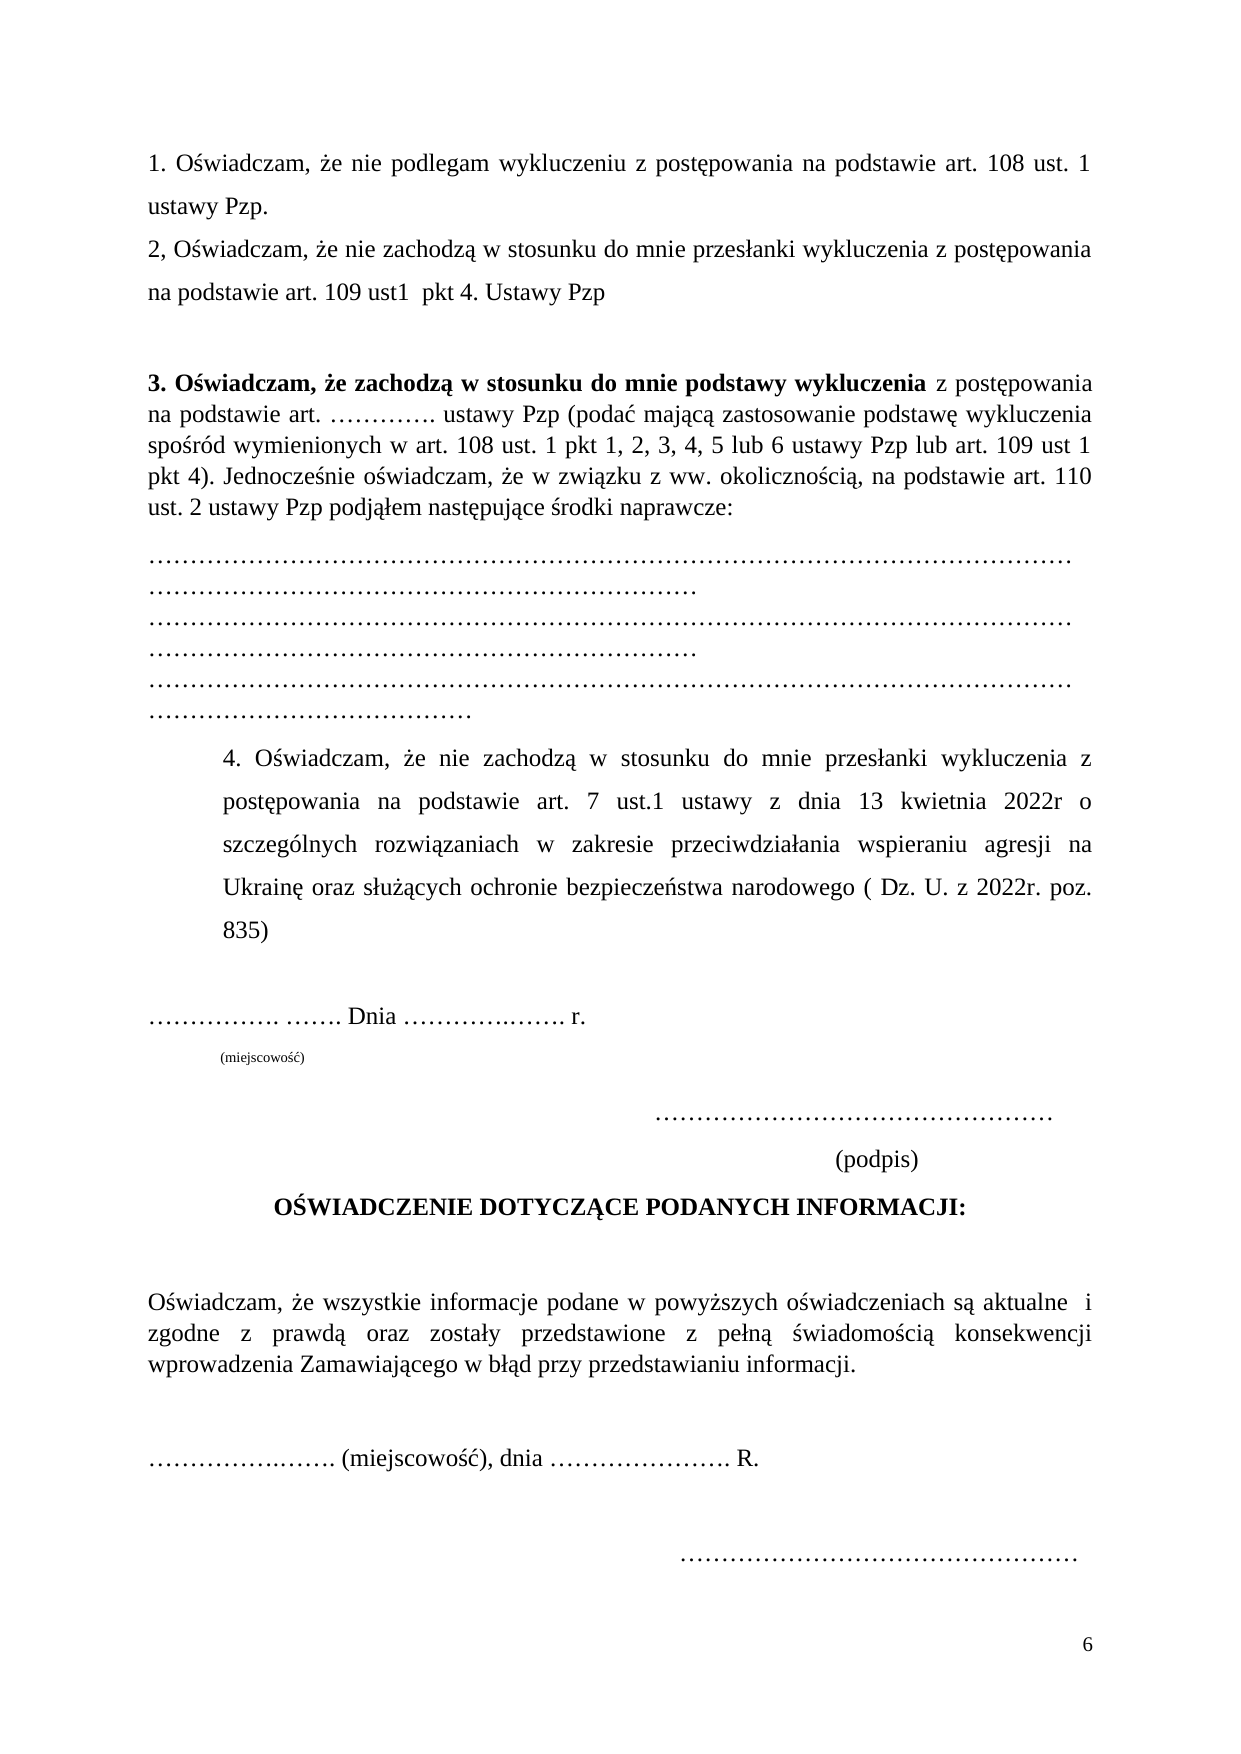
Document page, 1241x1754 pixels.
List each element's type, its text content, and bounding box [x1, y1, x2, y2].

text OŚWIADCZENIE DOTYCZĄCE PODANYCH INFORMACJI: [148, 1192, 1093, 1221]
text ……………. ……. Dnia ………….……. r. [148, 1001, 1093, 1030]
text …………………………………………………………………………………………………………………………………………………………… …………………………………………………………………………………………………………………………………………………………… …………………………………………………………………………………………………………………………………… [148, 540, 1093, 724]
list 4. Oświadczam, że nie zachodzą w stosunku do mnie przesłanki wykluczenia z postępowania na podstawie art. 7 ust.1 ustawy z dnia 13 kwietnia 2022r o szczególnych rozwiązaniach w zakresie przeciwdziałania wspieraniu agresji na Ukrainę oraz służących ochronie bezpieczeństwa narodowego ( Dz. U. z 2022r. poz. 835) [223, 743, 1093, 944]
text (podpis) [148, 1144, 1093, 1173]
text 3. Oświadczam, że zachodzą w stosunku do mnie podstawy wykluczenia z postępowania na podstawie art. …………. ustawy Pzp (podać mającą zastosowanie podstawę wykluczenia spośród wymienionych w art. 108 ust. 1 pkt 1, 2, 3, 4, 5 lub 6 ustawy Pzp lub art. 109 ust 1 pkt 4). Jednocześnie oświadczam, że w związku z ww. okolicznością, na podstawie art. 110 ust. 2 ustawy Pzp podjąłem następujące środki naprawcze: [148, 368, 1093, 521]
text 1. Oświadczam, że nie podlegam wykluczeniu z postępowania na podstawie art. 108 ust. 1 ustawy Pzp. [148, 148, 1093, 219]
text …………….……. (miejscowość), dnia …………………. R. [148, 1443, 1093, 1472]
text ………………………………………… [148, 1097, 1093, 1126]
text 2, Oświadczam, że nie zachodzą w stosunku do mnie przesłanki wykluczenia z postępowania na podstawie art. 109 ust1 pkt 4. Ustawy Pzp [148, 234, 1093, 306]
text (miejscowość) [148, 1049, 1093, 1078]
text ………………………………………… [148, 1538, 1093, 1567]
text Oświadczam, że wszystkie informacje podane w powyższych oświadczeniach są aktualne i zgodne z prawdą oraz zostały przedstawione z pełną świadomością konsekwencji wprowadzenia Zamawiającego w błąd przy przedstawianiu informacji. [148, 1287, 1093, 1378]
